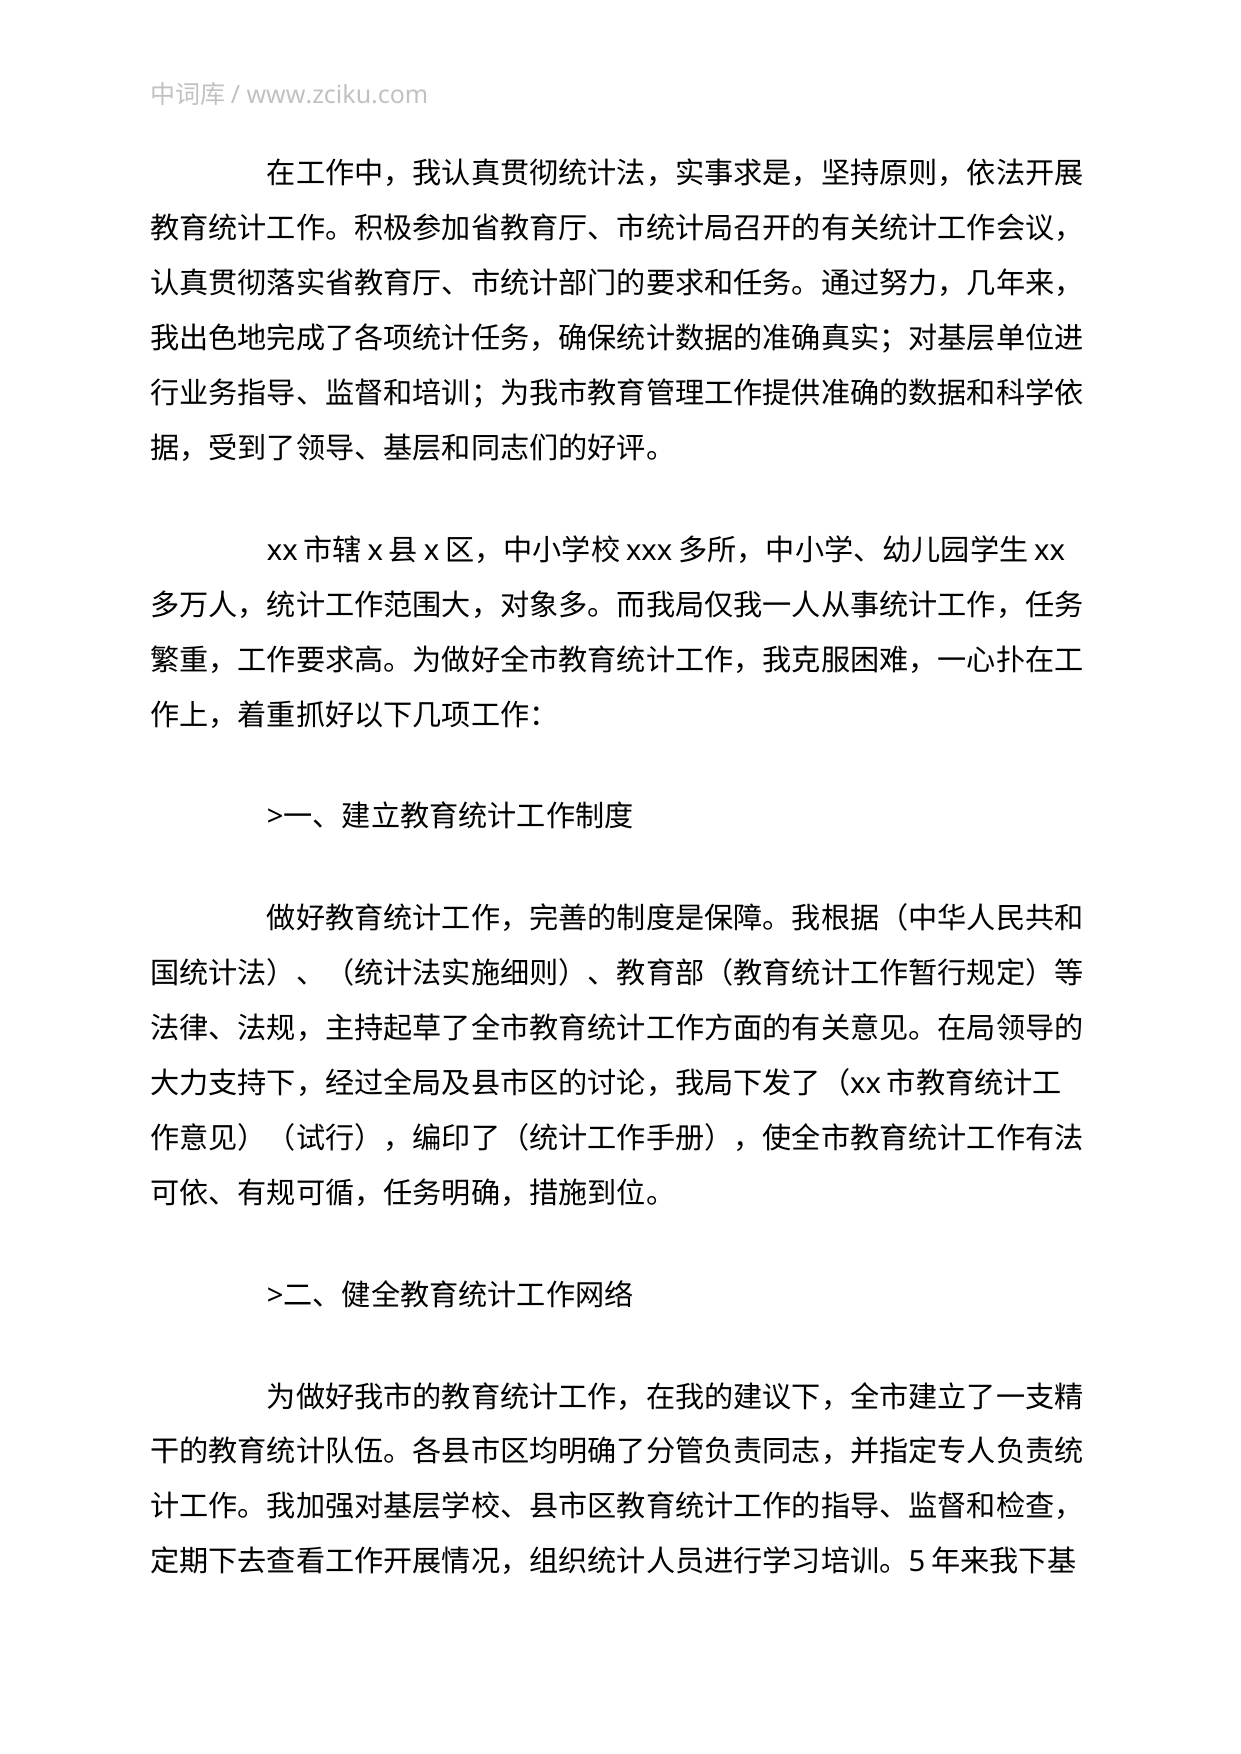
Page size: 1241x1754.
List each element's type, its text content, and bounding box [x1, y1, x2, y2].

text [150, 1373, 1090, 1580]
text xx市辖x县x区，中小学校xxx多所，中小学、幼儿园学生xx多万人，统计工作范围大，对象多。而我局仅我一人从事统计工作，任务繁重，工作要求高。为做好全市教育统计工作，我克服困难，一心扑在工作上，着重抓好以下几项工作： [150, 526, 1090, 733]
text >一、建立教育统计工作制度 [150, 793, 1090, 835]
text >二、健全教育统计工作网络 [150, 1271, 1090, 1313]
text 做好教育统计工作，完善的制度是保障。我根据（中华人民共和国统计法）、（统计法实施细则）、教育部（教育统计工作暂行规定）等法律、法规，主持起草了全市教育统计工作方面的有关意见。在局领导的大力支持下，经过全局及县市区的讨论，我局下发了（xx市教育统计工作意见）（试行），编印了（统计工作手册），使全市教育统计工作有法可依、有规可循，任务明确，措施到位。 [150, 895, 1090, 1212]
text 在工作中，我认真贯彻统计法，实事求是，坚持原则，依法开展教育统计工作。积极参加省教育厅、市统计局召开的有关统计工作会议，认真贯彻落实省教育厅、市统计部门的要求和任务。通过努力，几年来，我出色地完成了各项统计任务，确保统计数据的准确真实；对基层单位进行业务指导、监督和培训；为我市教育管理工作提供准确的数据和科学依据，受到了领导、基层和同志们的好评。 [150, 150, 1090, 467]
